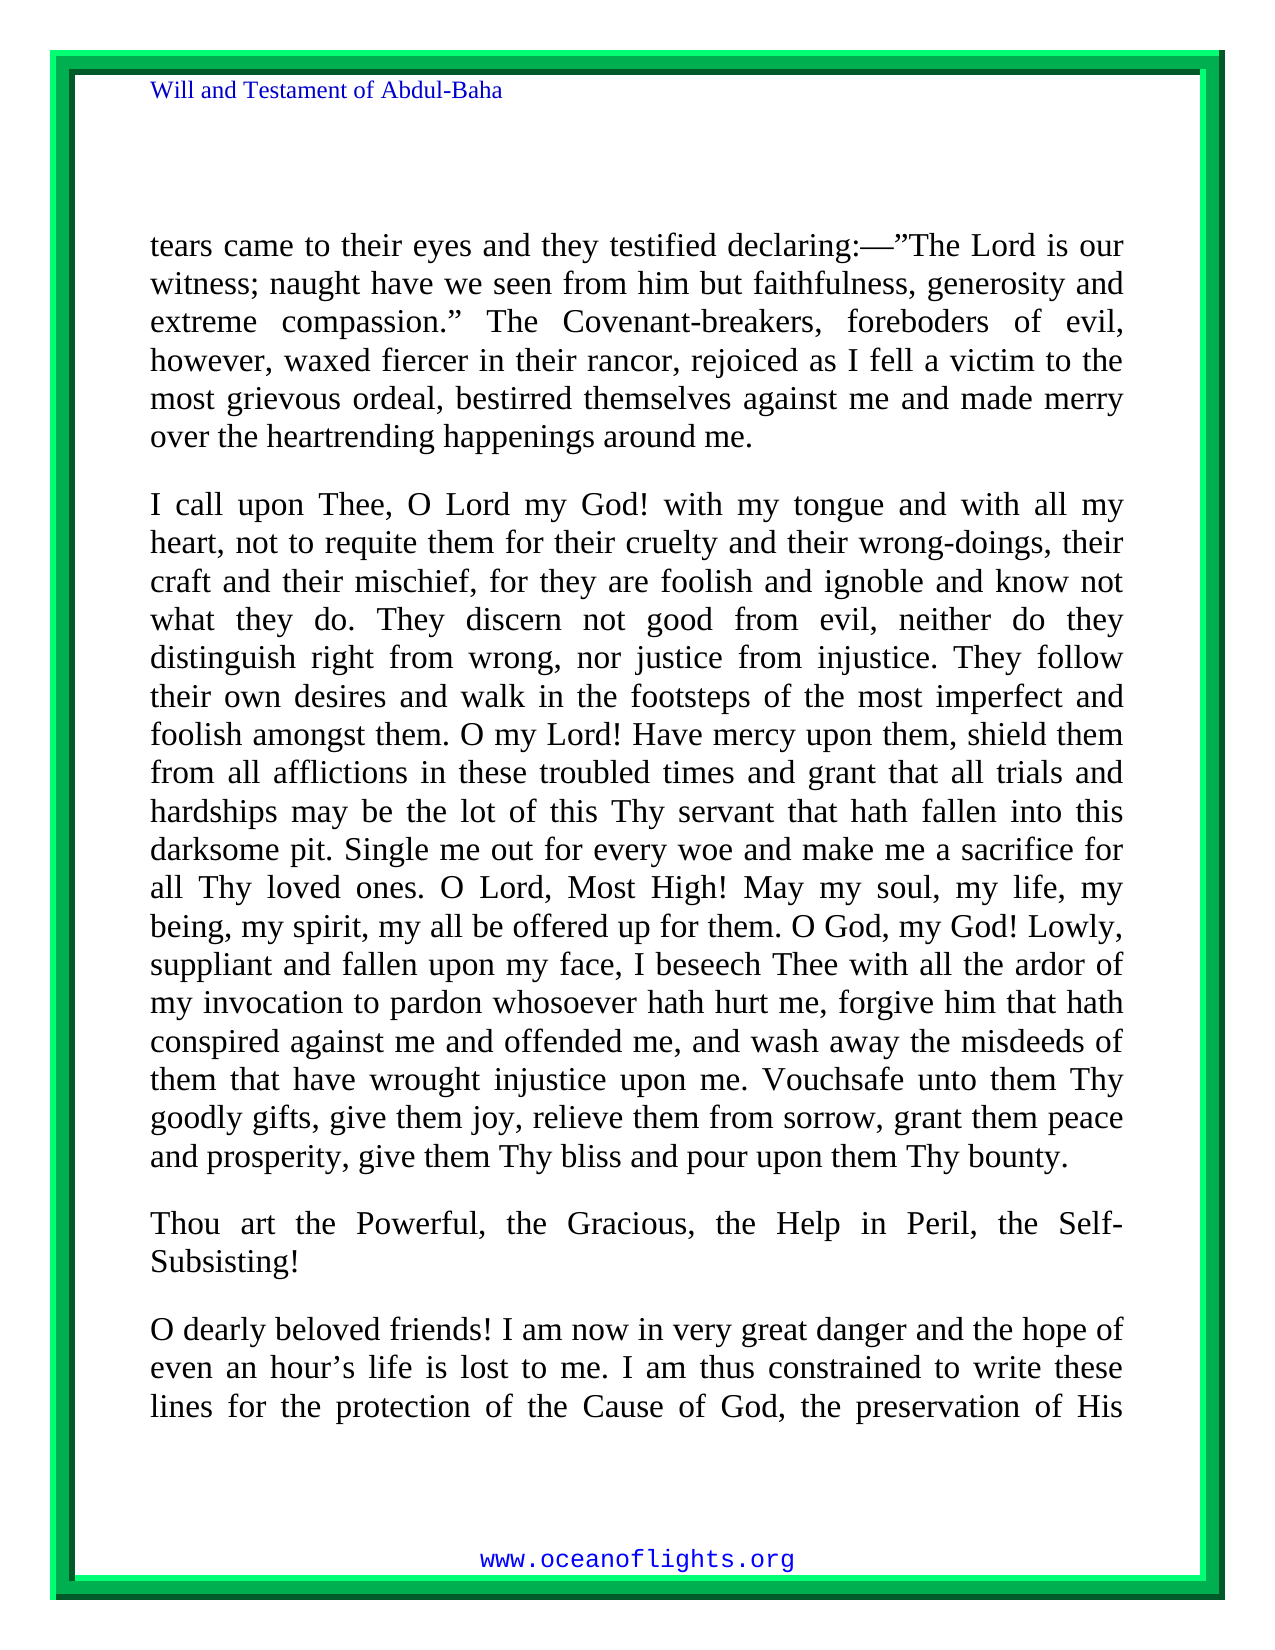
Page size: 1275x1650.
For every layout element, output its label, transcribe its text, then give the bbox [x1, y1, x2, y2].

text I call upon Thee, O Lord my God! with my tongue and with all my heart, not to requite them for their cruelty and their wrong-doings, their craft and their mischief, for they are foolish and ignoble and know not what they do. They discern not good from evil, neither do they distinguish right from wrong, nor justice from injustice. They follow their own desires and walk in the footsteps of the most imperfect and foolish amongst them. O my Lord! Have mercy upon them, shield them from all afflictions in these troubled times and grant that all trials and hardships may be the lot of this Thy servant that hath fallen into this darksome pit. Single me out for every woe and make me a sacrifice for all Thy loved ones. O Lord, Most High! May my soul, my life, my being, my spirit, my all be offered up for them. O God, my God! Lowly, suppliant and fallen upon my face, I beseech Thee with all the ardor of my invocation to pardon whosoever hath hurt me, forgive him that hath conspired against me and offended me, and wash away the misdeeds of them that have wrought injustice upon me. Vouchsafe unto them Thy goodly gifts, give them joy, relieve them from sorrow, grant them peace and prosperity, give them Thy bliss and pour upon them Thy bounty. [150, 484, 1125, 1174]
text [150, 1309, 1125, 1424]
text Thou art the Powerful, the Gracious, the Help in Peril, the Self-Subsisting! [150, 1203, 1125, 1280]
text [150, 225, 1125, 455]
